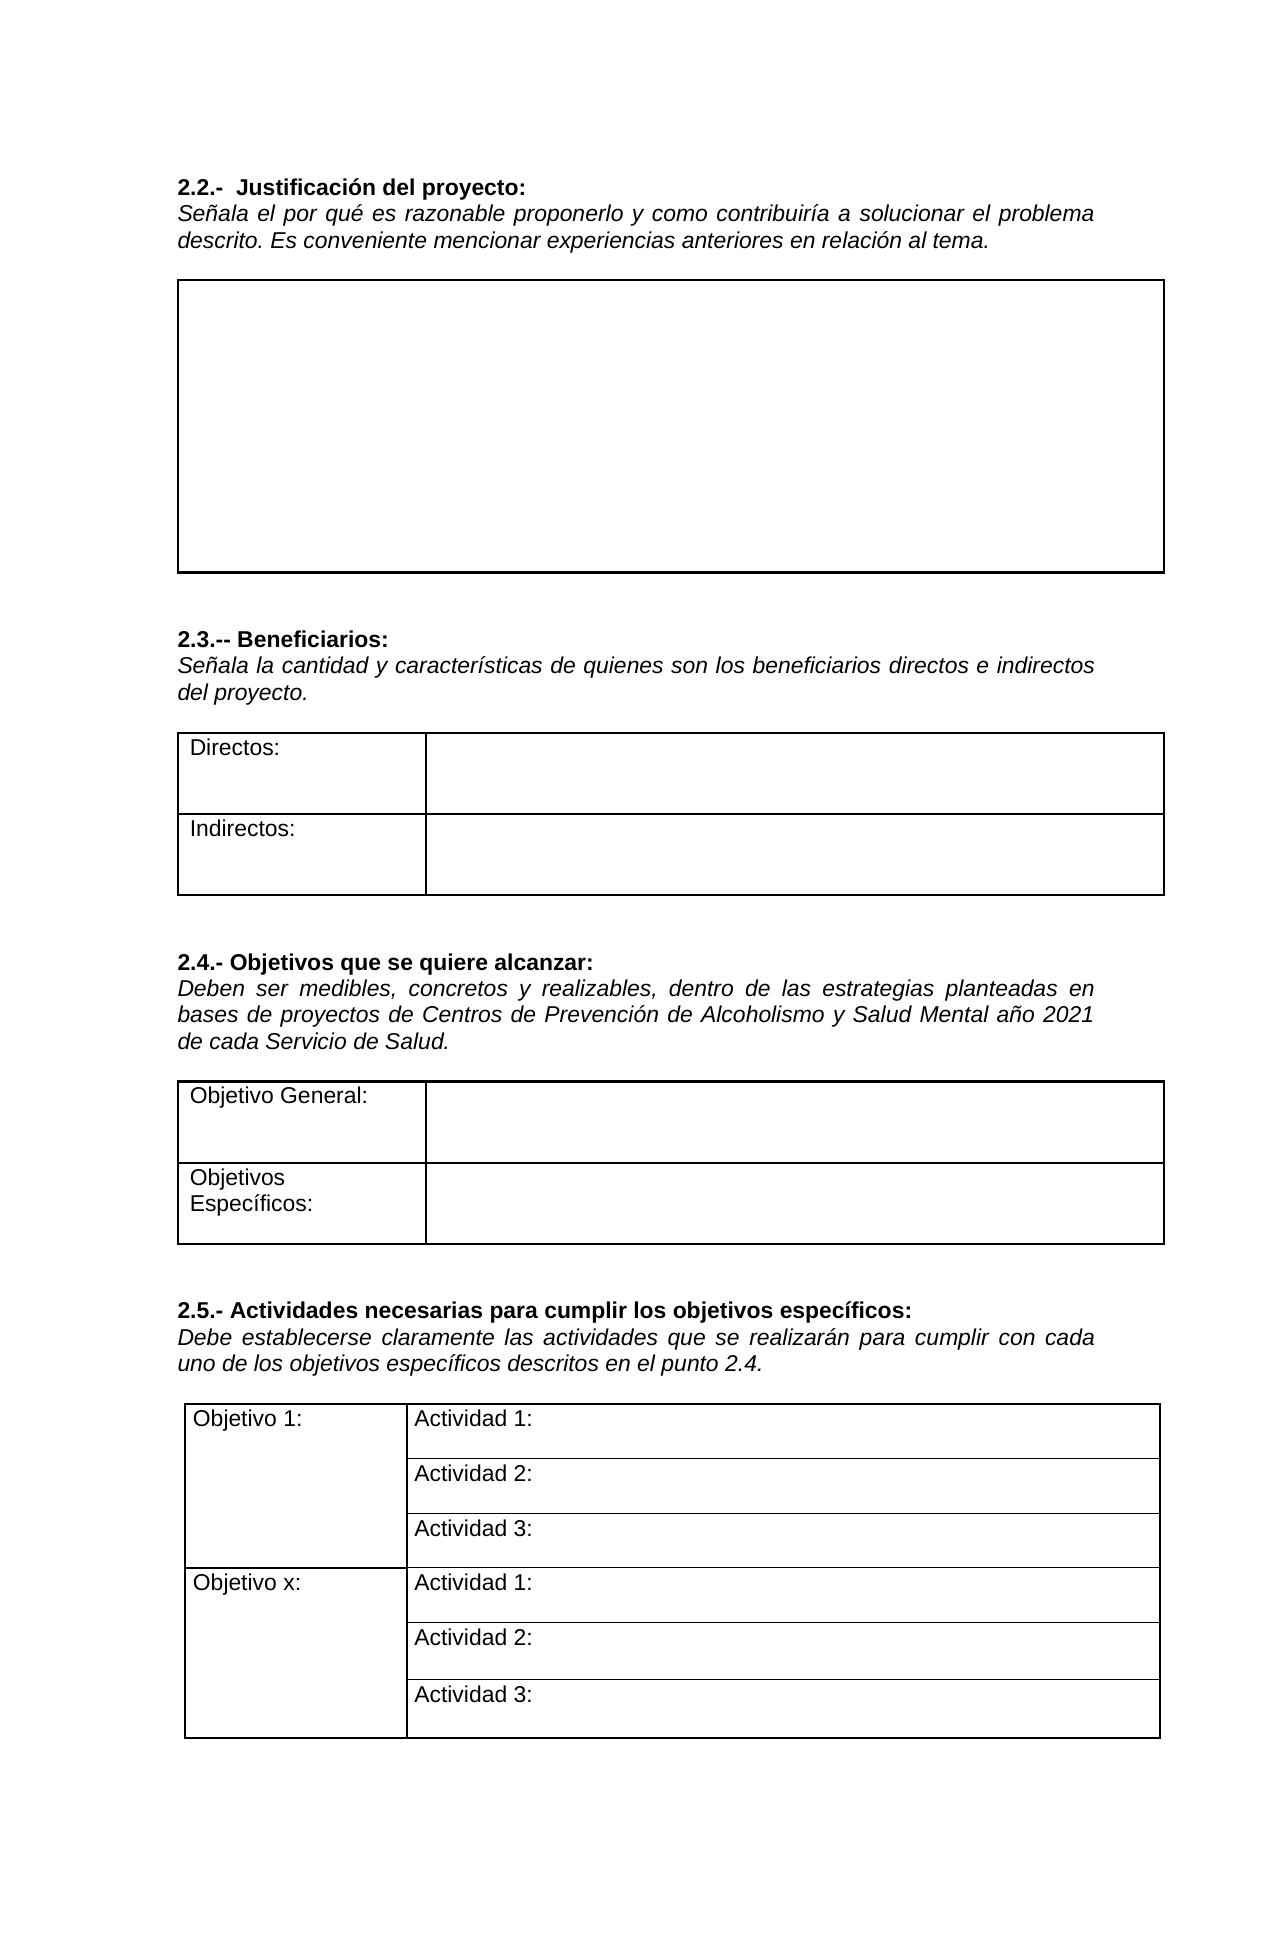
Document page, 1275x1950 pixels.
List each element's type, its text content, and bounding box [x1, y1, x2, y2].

table_cell Actividad 1: [408, 1568, 1159, 1622]
table_cell Indirectos: [179, 815, 425, 894]
table_cell Objetivo x: [186, 1569, 406, 1737]
table_header [427, 1083, 1163, 1162]
text Debe establecerse claramente las actividades que se realizarán para cumplir con cada uno de los objetivos específicos descritos en el punto 2.4. [177, 1324, 1098, 1377]
table_cell Actividad 3: [408, 1680, 1159, 1737]
table_cell Actividad 3: [408, 1514, 1159, 1567]
table_cell Actividad 2: [408, 1459, 1159, 1512]
table_cell Actividad 2: [408, 1623, 1159, 1679]
text 2.3.-- Beneficiarios: [177, 626, 1098, 652]
text 2.4.- Objetivos que se quiere alcanzar: [177, 949, 1098, 975]
table_header Actividad 1: [408, 1405, 1159, 1458]
table_header [427, 734, 1163, 813]
table_header Directos: [179, 734, 425, 813]
text Deben ser medibles, concretos y realizables, dentro de las estrategias planteadas en bases de proyectos de Centros de Prevención de Alcoholismo y Salud Mental año 2021 de cada Servicio de Salud. [177, 975, 1098, 1054]
text 2.5.- Actividades necesarias para cumplir los objetivos específicos: [177, 1297, 1098, 1324]
table_cell Objetivos Específicos: [179, 1164, 425, 1243]
text Señala el por qué es razonable proponerlo y como contribuiría a solucionar el problema descrito. Es conveniente mencionar experiencias anteriores en relación al tema. [177, 200, 1098, 253]
table_cell [427, 815, 1163, 894]
text Señala la cantidad y características de quienes son los beneficiarios directos e indirectos del proyecto. [177, 652, 1098, 705]
table_header Objetivo 1: [186, 1405, 406, 1567]
text 2.2.- Justificación del proyecto: [177, 174, 1098, 200]
table_header Objetivo General: [179, 1083, 425, 1162]
table_header [179, 281, 1163, 571]
table_cell [427, 1164, 1163, 1243]
